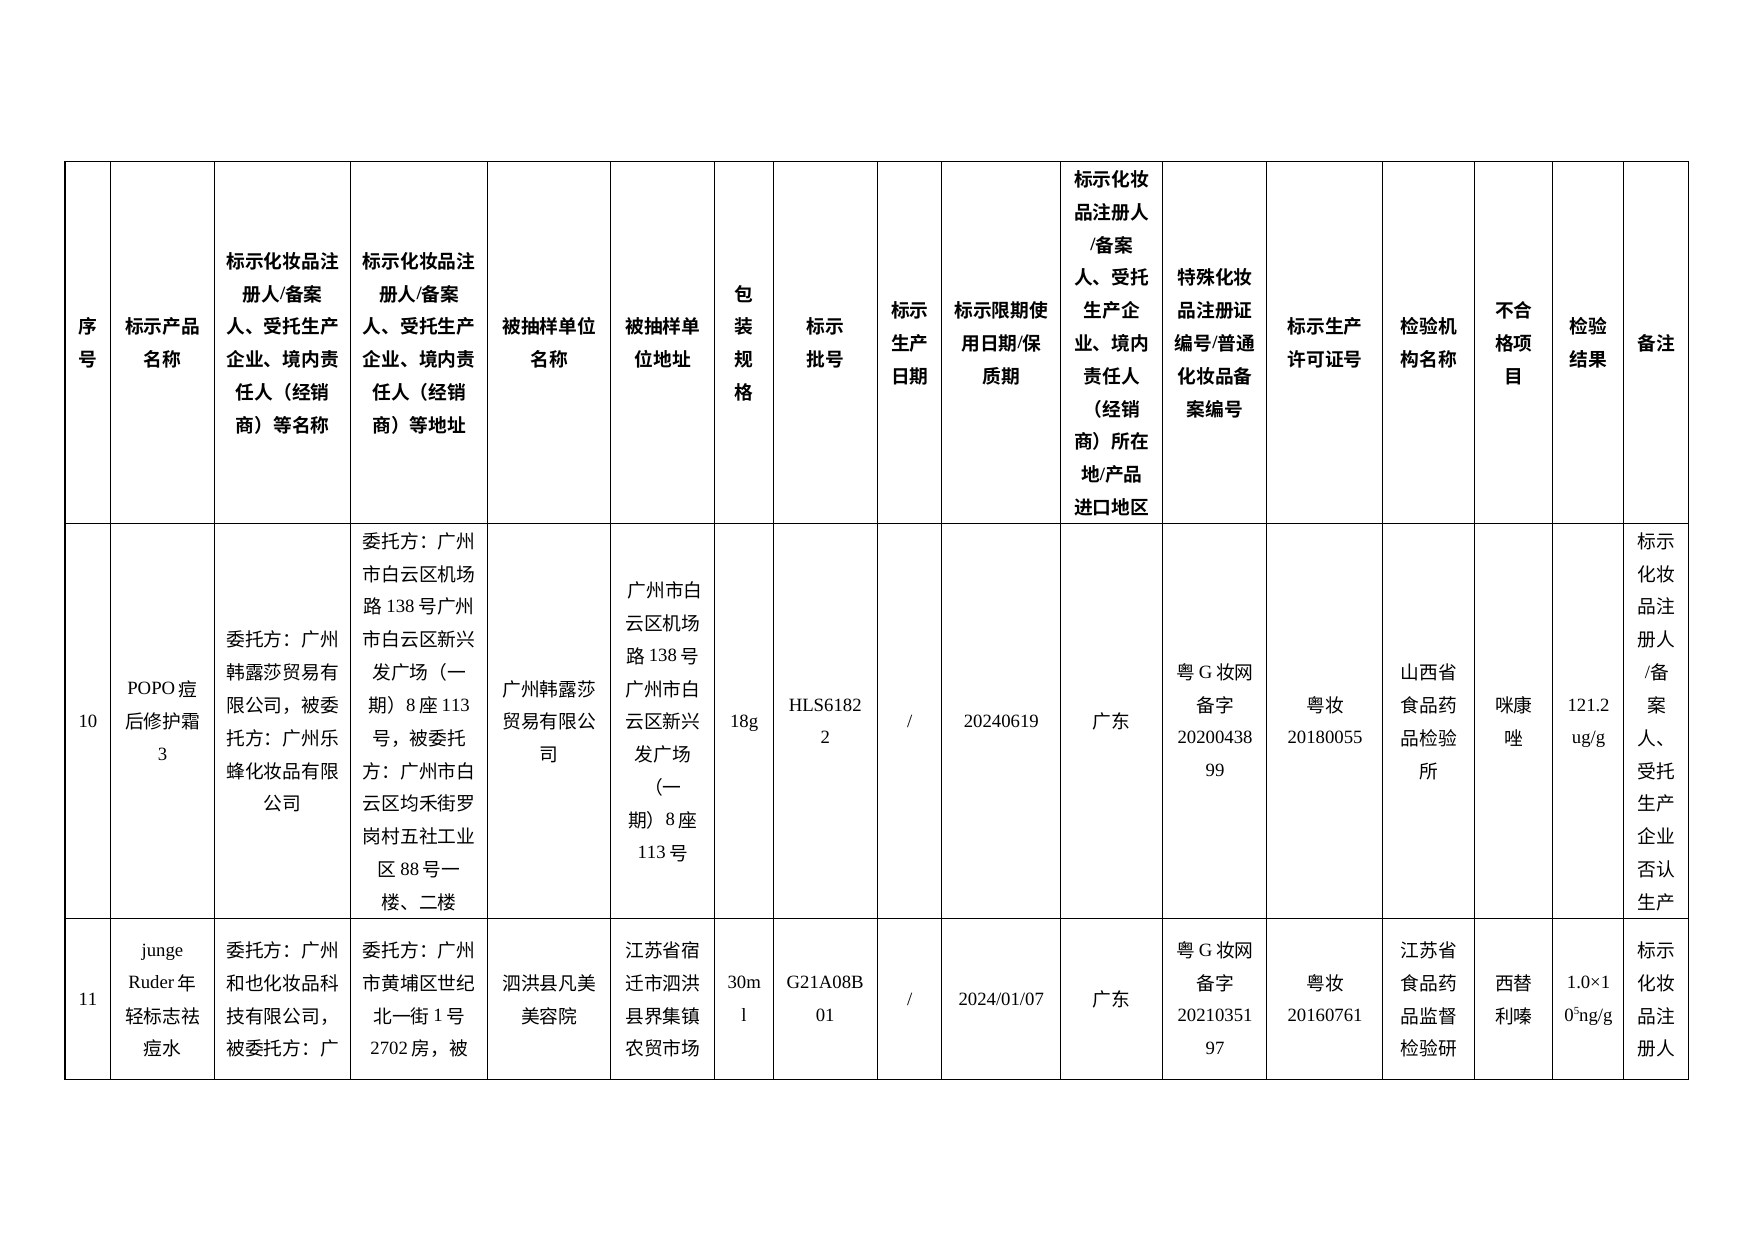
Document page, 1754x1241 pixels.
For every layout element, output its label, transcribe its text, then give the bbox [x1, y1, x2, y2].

table_cell 1.0×105ng/g [1553, 919, 1623, 1078]
table_header 标示生产许可证号 [1267, 162, 1382, 523]
table_cell 标示化妆品注册人/备案人、受托生产企业否认生产 [1624, 524, 1688, 917]
table_cell 粤妆20180055 [1267, 524, 1382, 917]
table_cell junge Ruder年轻标志祛痘水 [111, 919, 214, 1078]
table_cell 30ml [715, 919, 773, 1078]
table_cell 委托方：广州市白云区机场路138号广州市白云区新兴发广场（一期）8座113号，被委托方：广州市白云区均禾街罗岗村五社工业区88号一楼、二楼 [351, 524, 487, 917]
table_cell 广东 [1061, 919, 1162, 1078]
table_cell 泗洪县凡美美容院 [488, 919, 610, 1078]
table_cell 标示化妆品注册人/备案人、受托生产企业否认生产 [1624, 919, 1688, 1078]
table_header 标示化妆品注册人/备案人、受托生产企业、境内责任人（经销商）所在地/产品进口地区 [1061, 162, 1162, 523]
table_cell 10 [66, 524, 110, 917]
table_header 标示化妆品注册人/备案人、受托生产企业、境内责任人（经销商）等地址 [351, 162, 487, 523]
table_cell 11 [66, 919, 110, 1078]
table_header 检验机构名称 [1383, 162, 1474, 523]
table_cell / [878, 524, 941, 917]
table_cell 咪康唑 [1475, 524, 1552, 917]
table_header 标示 批号 [774, 162, 877, 523]
table_cell 委托方：广州市黄埔区世纪北一街1号2702房，被委托方：广州市白云区人和镇华业路5号2栋2层 [351, 919, 487, 1078]
table_header 标示产品名称 [111, 162, 214, 523]
table_header 标示限期使用日期/保质期 [942, 162, 1060, 523]
table_header 特殊化妆品注册证编号/普通化妆品备案编号 [1163, 162, 1266, 523]
table_cell 委托方：广州和也化妆品科技有限公司，被委托方：广州碧婷化妆品有限公司 [215, 919, 350, 1078]
table_header 标示化妆品注册人/备案人、受托生产企业、境内责任人（经销商）等名称 [215, 162, 350, 523]
table_cell / [878, 919, 941, 1078]
table_header 不合格项目 [1475, 162, 1552, 523]
table_cell POPO痘后修护霜3 [111, 524, 214, 917]
table_header 检验 结果 [1553, 162, 1623, 523]
table_cell 18g [715, 524, 773, 917]
table_header 备注 [1624, 162, 1688, 523]
table_header 被抽样单位名称 [488, 162, 610, 523]
table_cell 2024/01/07 [942, 919, 1060, 1078]
table_header 序号 [66, 162, 110, 523]
table_cell 西替利嗪 [1475, 919, 1552, 1078]
table_cell 粤G妆网备字2020043899 [1163, 524, 1266, 917]
table_header 被抽样单位地址 [611, 162, 714, 523]
table_cell G21A08B01 [774, 919, 877, 1078]
table_cell 广州市白云区机场路138号广州市白云区新兴发广场（一期）8座113号 [611, 524, 714, 917]
table_header 标示生产日期 [878, 162, 941, 523]
table_cell HLS61822 [774, 524, 877, 917]
table_cell 121.2ug/g [1553, 524, 1623, 917]
table_cell 粤妆20160761 [1267, 919, 1382, 1078]
table_cell 粤G妆网备字2021035197 [1163, 919, 1266, 1078]
table_cell 江苏省食品药品监督检验研究院 [1383, 919, 1474, 1078]
table_cell 江苏省宿迁市泗洪县界集镇农贸市场南门世纪华联旁 [611, 919, 714, 1078]
table_cell 20240619 [942, 524, 1060, 917]
table_header 包装规格 [715, 162, 773, 523]
table_cell 广东 [1061, 524, 1162, 917]
table_cell 委托方：广州韩露莎贸易有限公司，被委托方：广州乐蜂化妆品有限公司 [215, 524, 350, 917]
table_cell 山西省食品药品检验所 [1383, 524, 1474, 917]
table_cell 广州韩露莎贸易有限公司 [488, 524, 610, 917]
